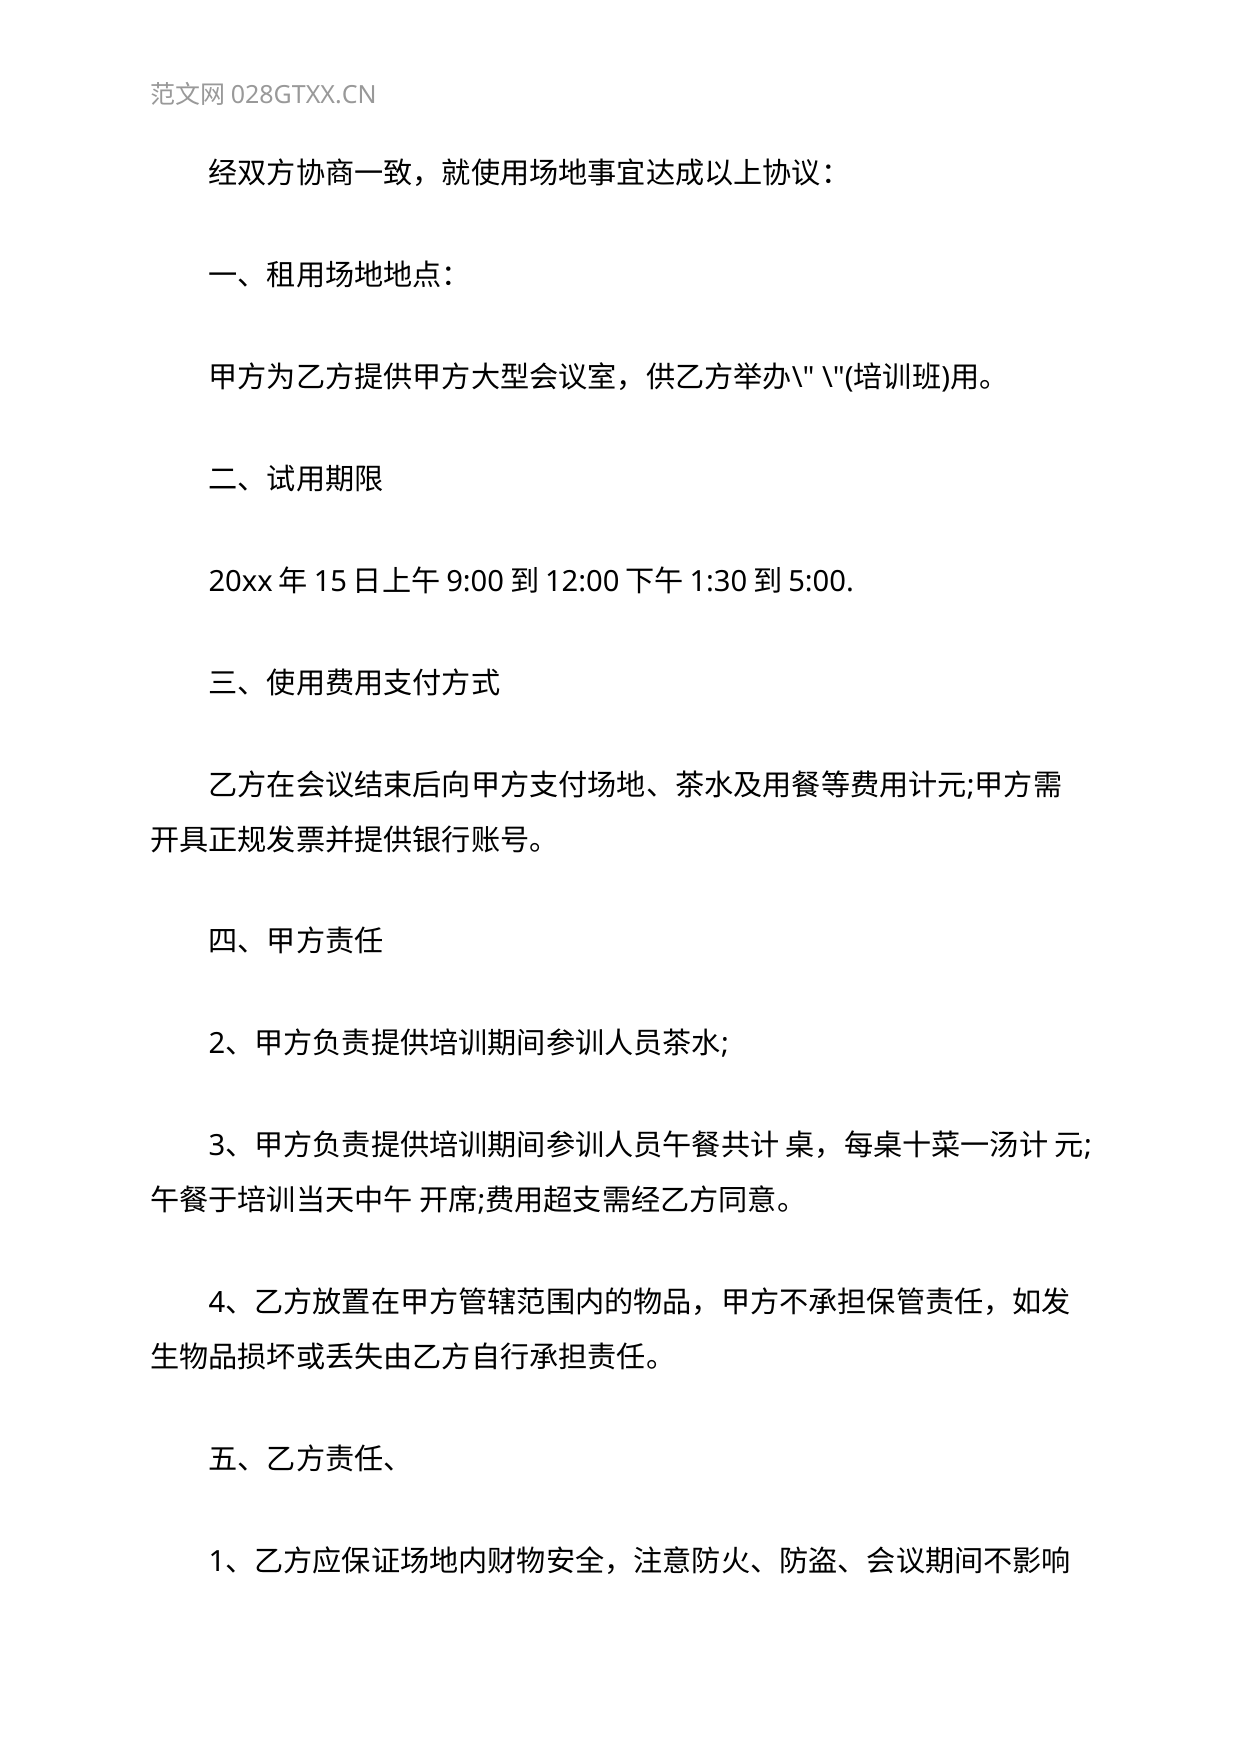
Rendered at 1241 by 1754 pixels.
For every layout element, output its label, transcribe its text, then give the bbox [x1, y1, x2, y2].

text 甲方为乙方提供甲方大型会议室，供乙方举办\" \"(培训班)用。 [150, 353, 1090, 396]
text 乙方在会议结束后向甲方支付场地、茶水及用餐等费用计元;甲方需开具正规发票并提供银行账号。 [150, 761, 1090, 858]
text 20xx年15日上午9:00到12:00下午1:30到5:00. [150, 557, 1090, 600]
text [150, 1537, 1090, 1579]
text 2、甲方负责提供培训期间参训人员茶水; [150, 1019, 1090, 1062]
text 三、使用费用支付方式 [150, 659, 1090, 702]
text 经双方协商一致，就使用场地事宜达成以上协议： [150, 150, 1090, 192]
text 4、乙方放置在甲方管辖范围内的物品，甲方不承担保管责任，如发生物品损坏或丢失由乙方自行承担责任。 [150, 1278, 1090, 1376]
text 五、乙方责任、 [150, 1435, 1090, 1478]
text 二、试用期限 [150, 456, 1090, 498]
text 四、甲方责任 [150, 918, 1090, 960]
text 3、甲方负责提供培训期间参训人员午餐共计 桌，每桌十菜一汤计 元;午餐于培训当天中午 开席;费用超支需经乙方同意。 [150, 1122, 1090, 1219]
text 一、租用场地地点： [150, 252, 1090, 294]
